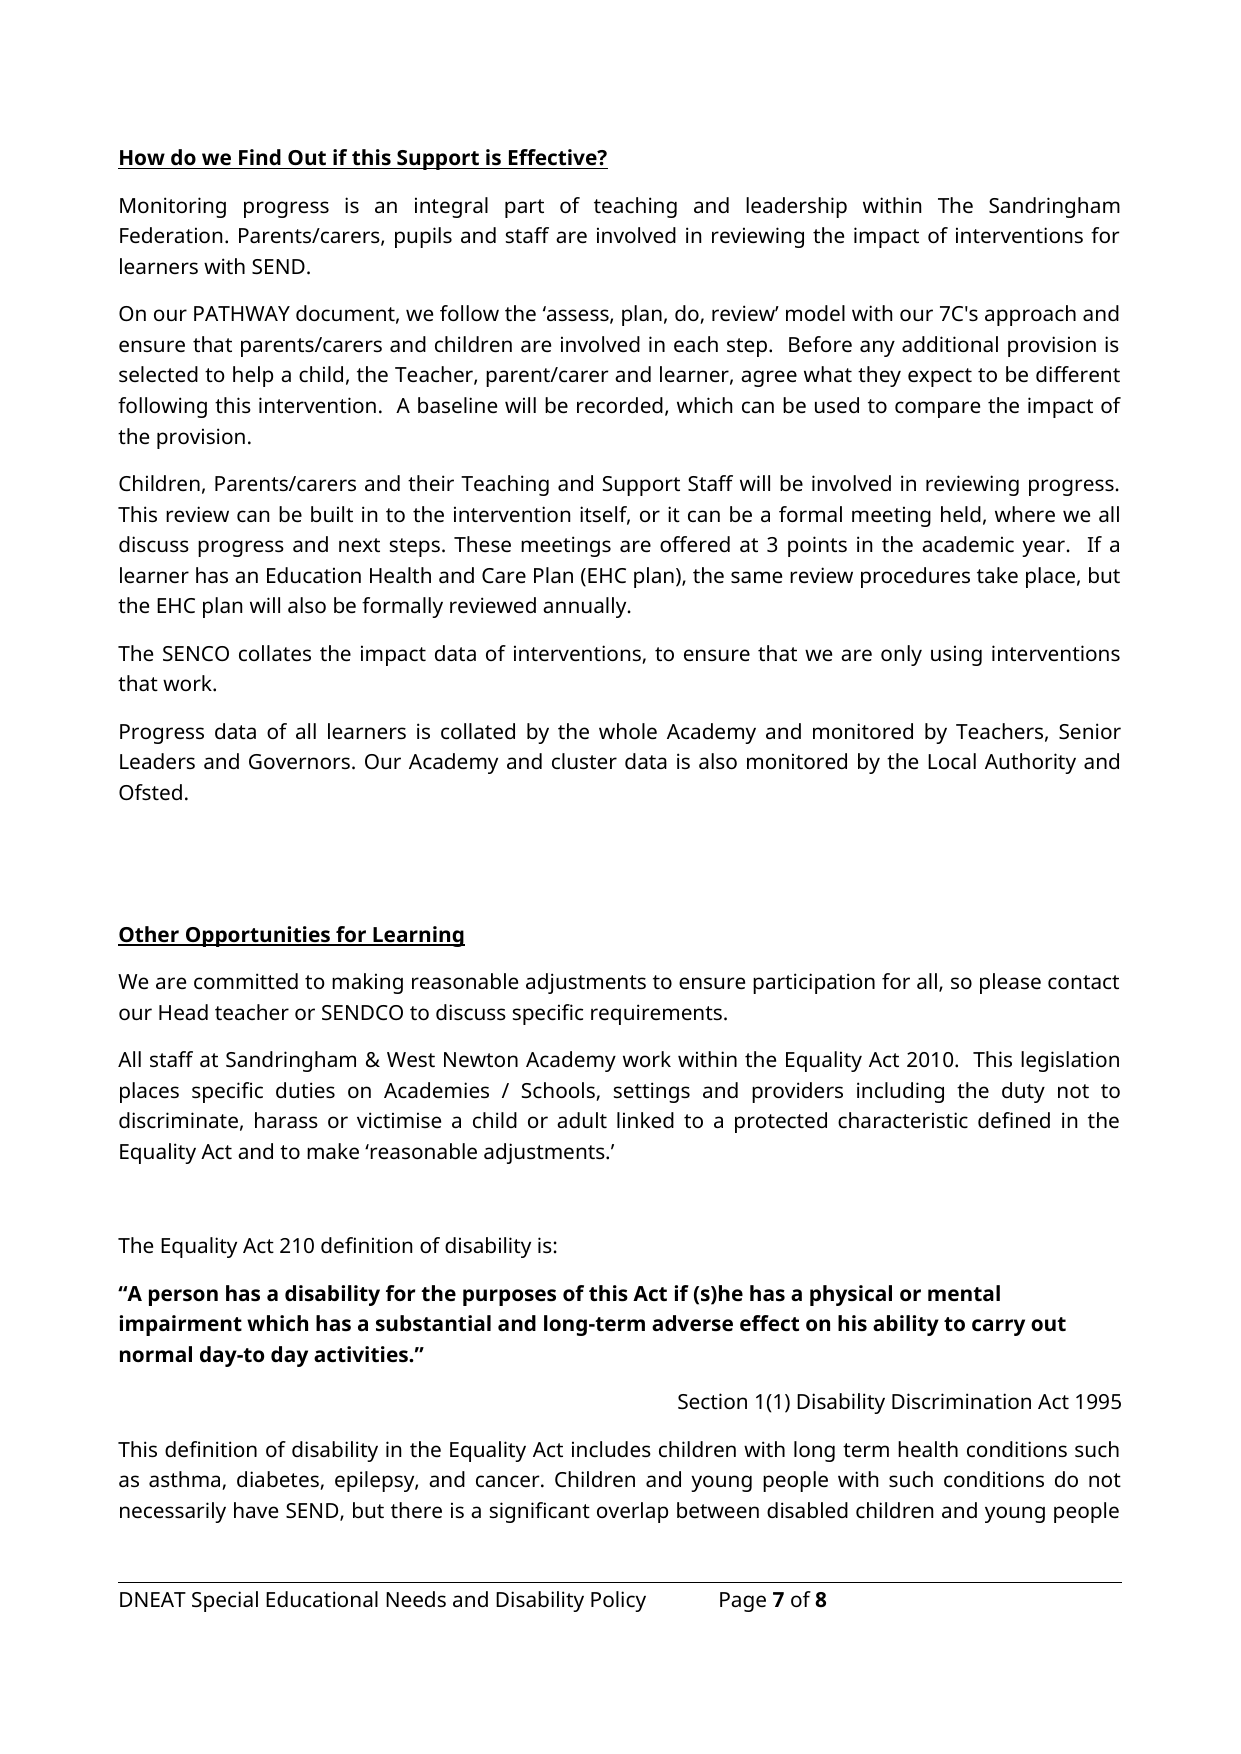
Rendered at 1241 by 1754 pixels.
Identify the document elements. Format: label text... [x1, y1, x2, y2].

text The Equality Act 210 definition of disability is: [118, 1232, 1122, 1260]
text How do we Find Out if this Support is Effective? [118, 143, 1122, 172]
text The SENCO collates the impact data of interventions, to ensure that we are only using interventions that work. [118, 639, 1122, 698]
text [118, 1435, 1122, 1524]
text We are committed to making reasonable adjustments to ensure participation for all, so please contact our Head teacher or SENDCO to discuss specific requirements. [118, 967, 1122, 1026]
text Children, Parents/carers and their Teaching and Support Staff will be involved in reviewing progress. This review can be built in to the intervention itself, or it can be a formal meeting held, where we all discuss progress and next steps. These meetings are offered at 3 points in the academic year. If a learner has an Education Health and Care Plan (EHC plan), the same review procedures take place, but the EHC plan will also be formally reviewed annually. [118, 469, 1122, 620]
text Progress data of all learners is collated by the whole Academy and monitored by Teachers, Senior Leaders and Governors. Our Academy and cluster data is also monitored by the Local Authority and Ofsted. [118, 717, 1122, 807]
text On our PATHWAY document, we follow the ‘assess, plan, do, review’ model with our 7C's approach and ensure that parents/carers and children are involved in each step. Before any additional provision is selected to help a child, the Teacher, parent/carer and learner, agree what they expect to be different following this intervention. A baseline will be recorded, which can be used to compare the impact of the provision. [118, 299, 1122, 450]
text Section 1(1) Disability Discrimination Act 1995 [118, 1387, 1122, 1416]
text All staff at Sandringham & West Newton Academy work within the Equality Act 2010. This legislation places specific duties on Academies / Schools, settings and providers including the duty not to discriminate, harass or victimise a child or adult linked to a protected characteristic defined in the Equality Act and to make ‘reasonable adjustments.’ [118, 1045, 1122, 1166]
text Monitoring progress is an integral part of teaching and leadership within The Sandringham Federation. Parents/carers, pupils and staff are involved in reviewing the impact of interventions for learners with SEND. [118, 191, 1122, 281]
text “A person has a disability for the purposes of this Act if (s)he has a physical or mental impairment which has a substantial and long-term adverse effect on his ability to carry out normal day-to day activities.” [118, 1279, 1122, 1369]
text Other Opportunities for Learning [118, 920, 1122, 948]
